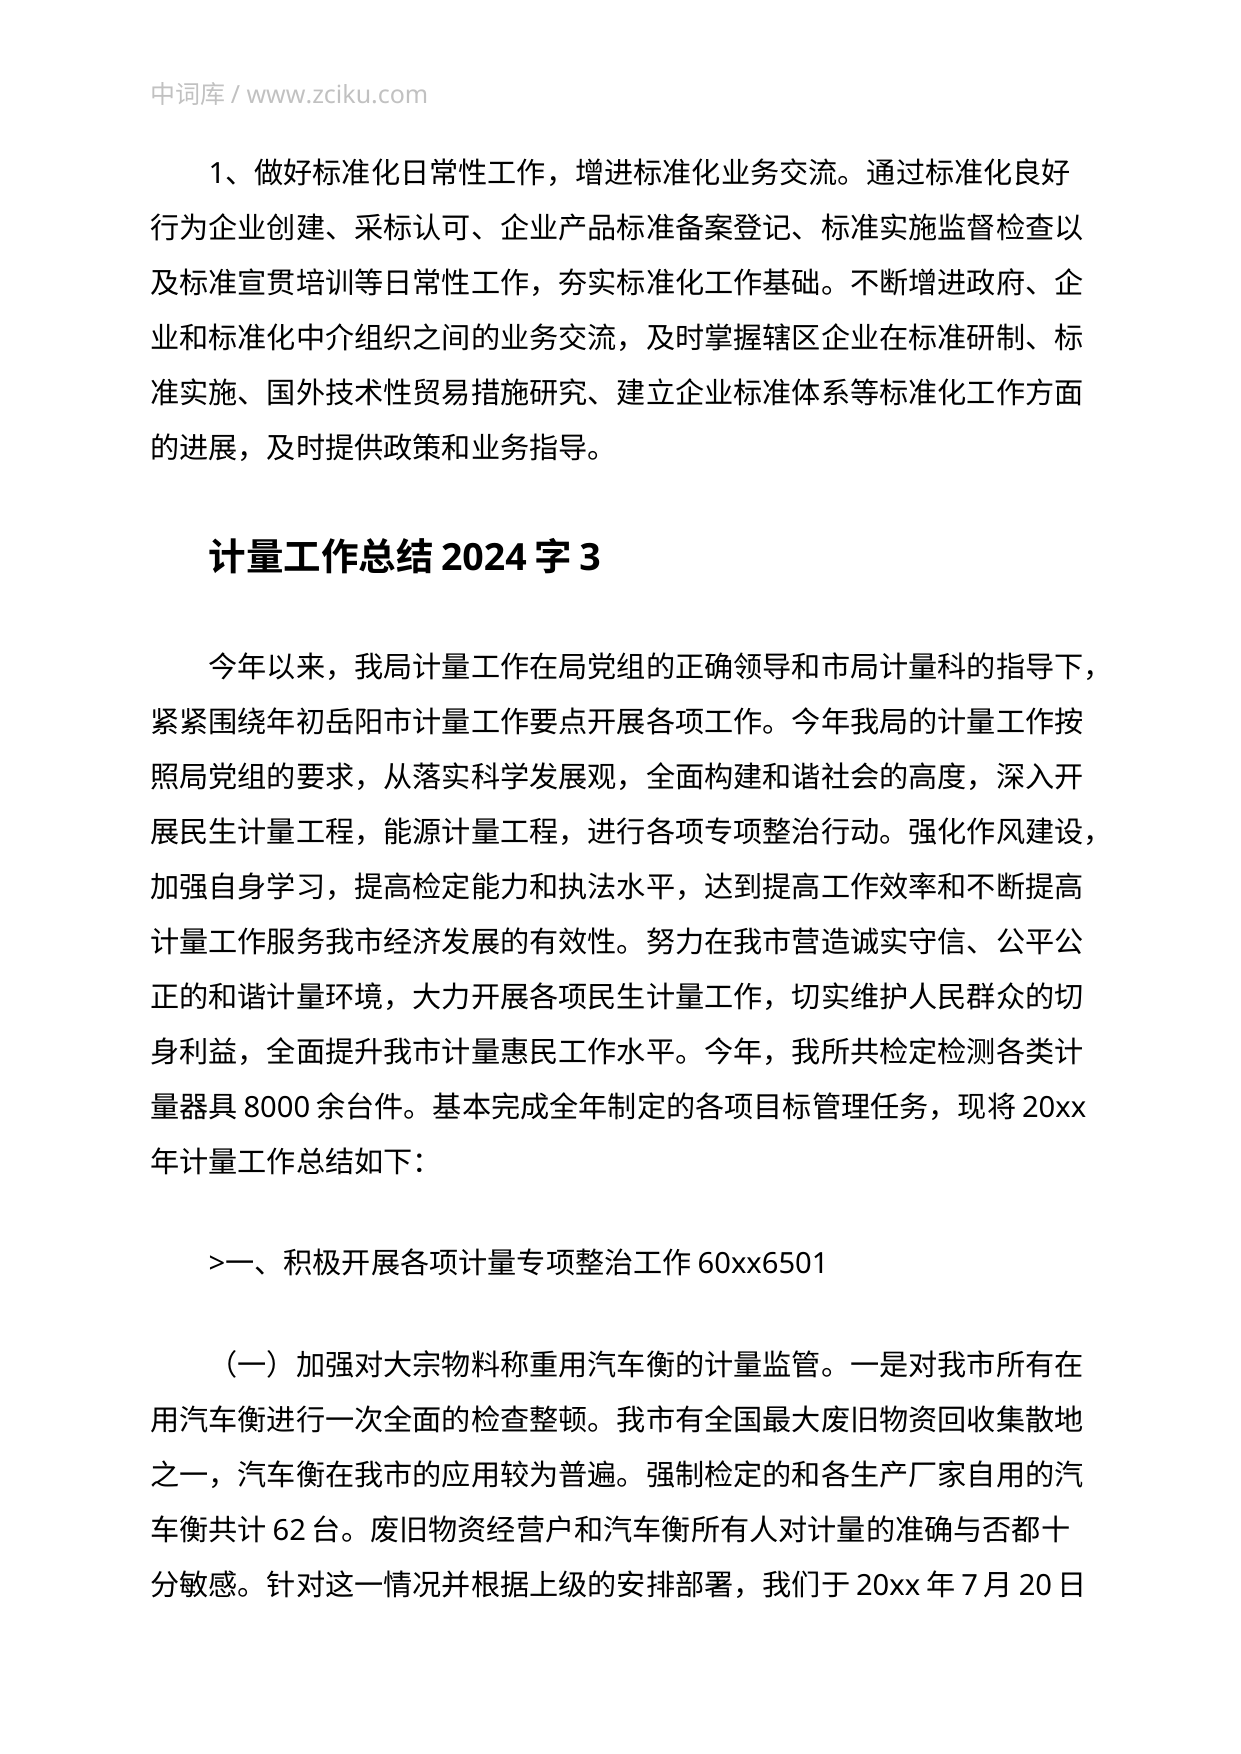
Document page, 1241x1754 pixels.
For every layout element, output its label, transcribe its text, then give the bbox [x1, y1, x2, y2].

text 今年以来，我局计量工作在局党组的正确领导和市局计量科的指导下，紧紧围绕年初岳阳市计量工作要点开展各项工作。今年我局的计量工作按照局党组的要求，从落实科学发展观，全面构建和谐社会的高度，深入开展民生计量工程，能源计量工程，进行各项专项整治行动。强化作风建设，加强自身学习，提高检定能力和执法水平，达到提高工作效率和不断提高计量工作服务我市经济发展的有效性。努力在我市营造诚实守信、公平公正的和谐计量环境，大力开展各项民生计量工作，切实维护人民群众的切身利益，全面提升我市计量惠民工作水平。今年，我所共检定检测各类计量器具8000余台件。基本完成全年制定的各项目标管理任务，现将20xx年计量工作总结如下： [150, 644, 1090, 1180]
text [150, 1342, 1090, 1604]
text >一、积极开展各项计量专项整治工作60xx6501 [150, 1240, 1090, 1282]
text 1、做好标准化日常性工作，增进标准化业务交流。通过标准化良好行为企业创建、采标认可、企业产品标准备案登记、标准实施监督检查以及标准宣贯培训等日常性工作，夯实标准化工作基础。不断增进政府、企业和标准化中介组织之间的业务交流，及时掌握辖区企业在标准研制、标准实施、国外技术性贸易措施研究、建立企业标准体系等标准化工作方面的进展，及时提供政策和业务指导。 [150, 150, 1090, 467]
text 计量工作总结2024字3 [150, 526, 1090, 581]
